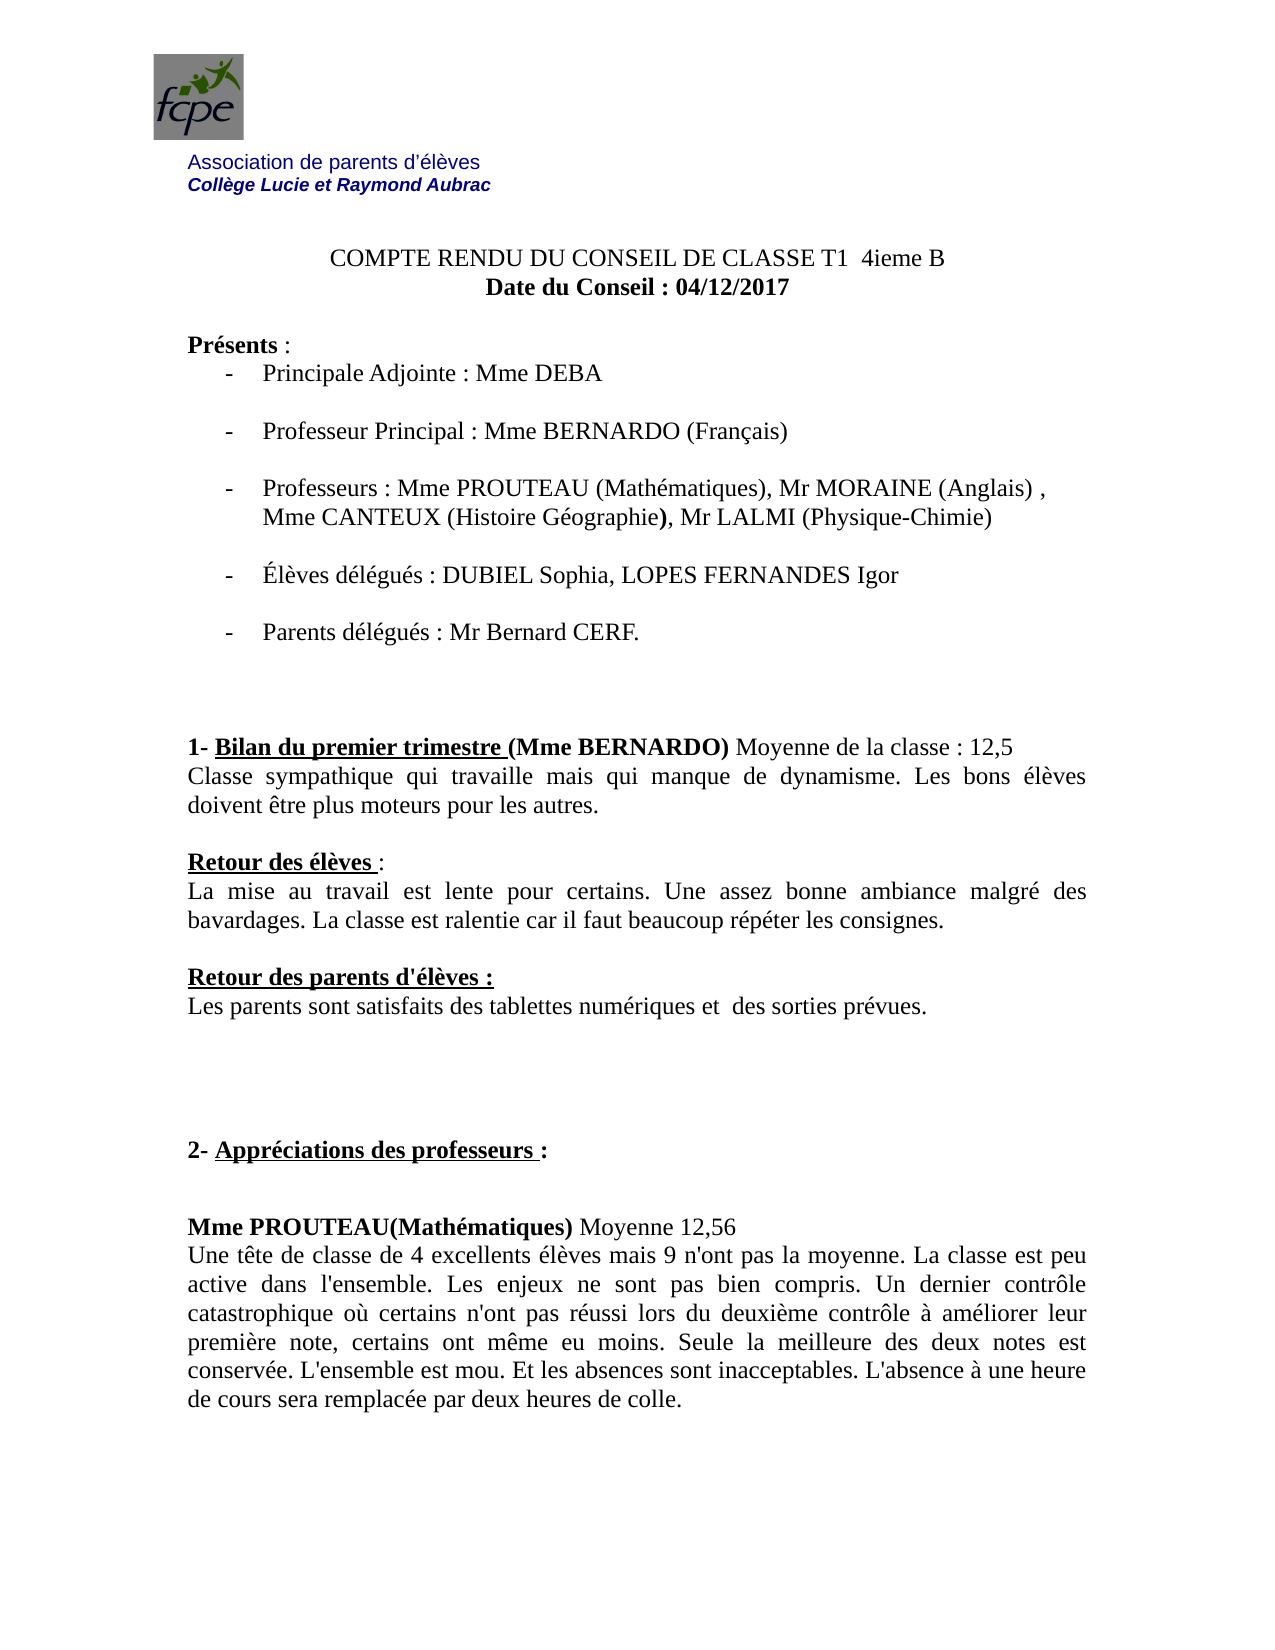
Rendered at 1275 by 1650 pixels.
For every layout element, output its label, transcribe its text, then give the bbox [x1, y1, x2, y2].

list Professeurs : Mme PROUTEAU (Mathématiques), Mr MORAINE (Anglais) , Mme CANTEUX (Histoire Géographie), Mr LALMI (Physique-Chimie) [225, 473, 1087, 531]
text Présents : [187, 330, 1087, 358]
subtitle COMPTE RENDU DU CONSEIL DE CLASSE T1 4ieme B [187, 243, 1087, 272]
list Principale Adjointe : Mme DEBA [225, 358, 1087, 387]
text 1- Bilan du premier trimestre (Mme BERNARDO) Moyenne de la classe : 12,5 [187, 732, 1087, 761]
text Une tête de classe de 4 excellents élèves mais 9 n'ont pas la moyenne. La classe est peu active dans l'ensemble. Les enjeux ne sont pas bien compris. Un dernier contrôle catastrophique où certains n'ont pas réussi lors du deuxième contrôle à améliorer leur première note, certains ont même eu moins. Seule la meilleure des deux notes est conservée. L'ensemble est mou. Et les absences sont inacceptables. L'absence à une heure de cours sera remplacée par deux heures de colle. [187, 1240, 1087, 1413]
text Retour des élèves : [187, 847, 1087, 876]
list Parents délégués : Mr Bernard CERF. [225, 617, 1087, 646]
list Élèves délégués : DUBIEL Sophia, LOPES FERNANDES Igor [225, 560, 1087, 588]
text Retour des parents d'élèves : [187, 962, 1087, 991]
text Date du Conseil : 04/12/2017 [187, 272, 1087, 301]
text Mme PROUTEAU(Mathématiques) Moyenne 12,56 [187, 1212, 1087, 1240]
text Classe sympathique qui travaille mais qui manque de dynamisme. Les bons élèves doivent être plus moteurs pour les autres. [187, 761, 1087, 818]
text Association de parents d’élèves [187, 150, 1087, 174]
text Les parents sont satisfaits des tablettes numériques et des sorties prévues. [187, 991, 1087, 1020]
text 2- Appréciations des professeurs : [187, 1135, 1087, 1163]
text Collège Lucie et Raymond Aubrac [187, 174, 1087, 196]
list Professeur Principal : Mme BERNARDO (Français) [225, 416, 1087, 445]
text La mise au travail est lente pour certains. Une assez bonne ambiance malgré des bavardages. La classe est ralentie car il faut beaucoup répéter les consignes. [187, 876, 1087, 933]
